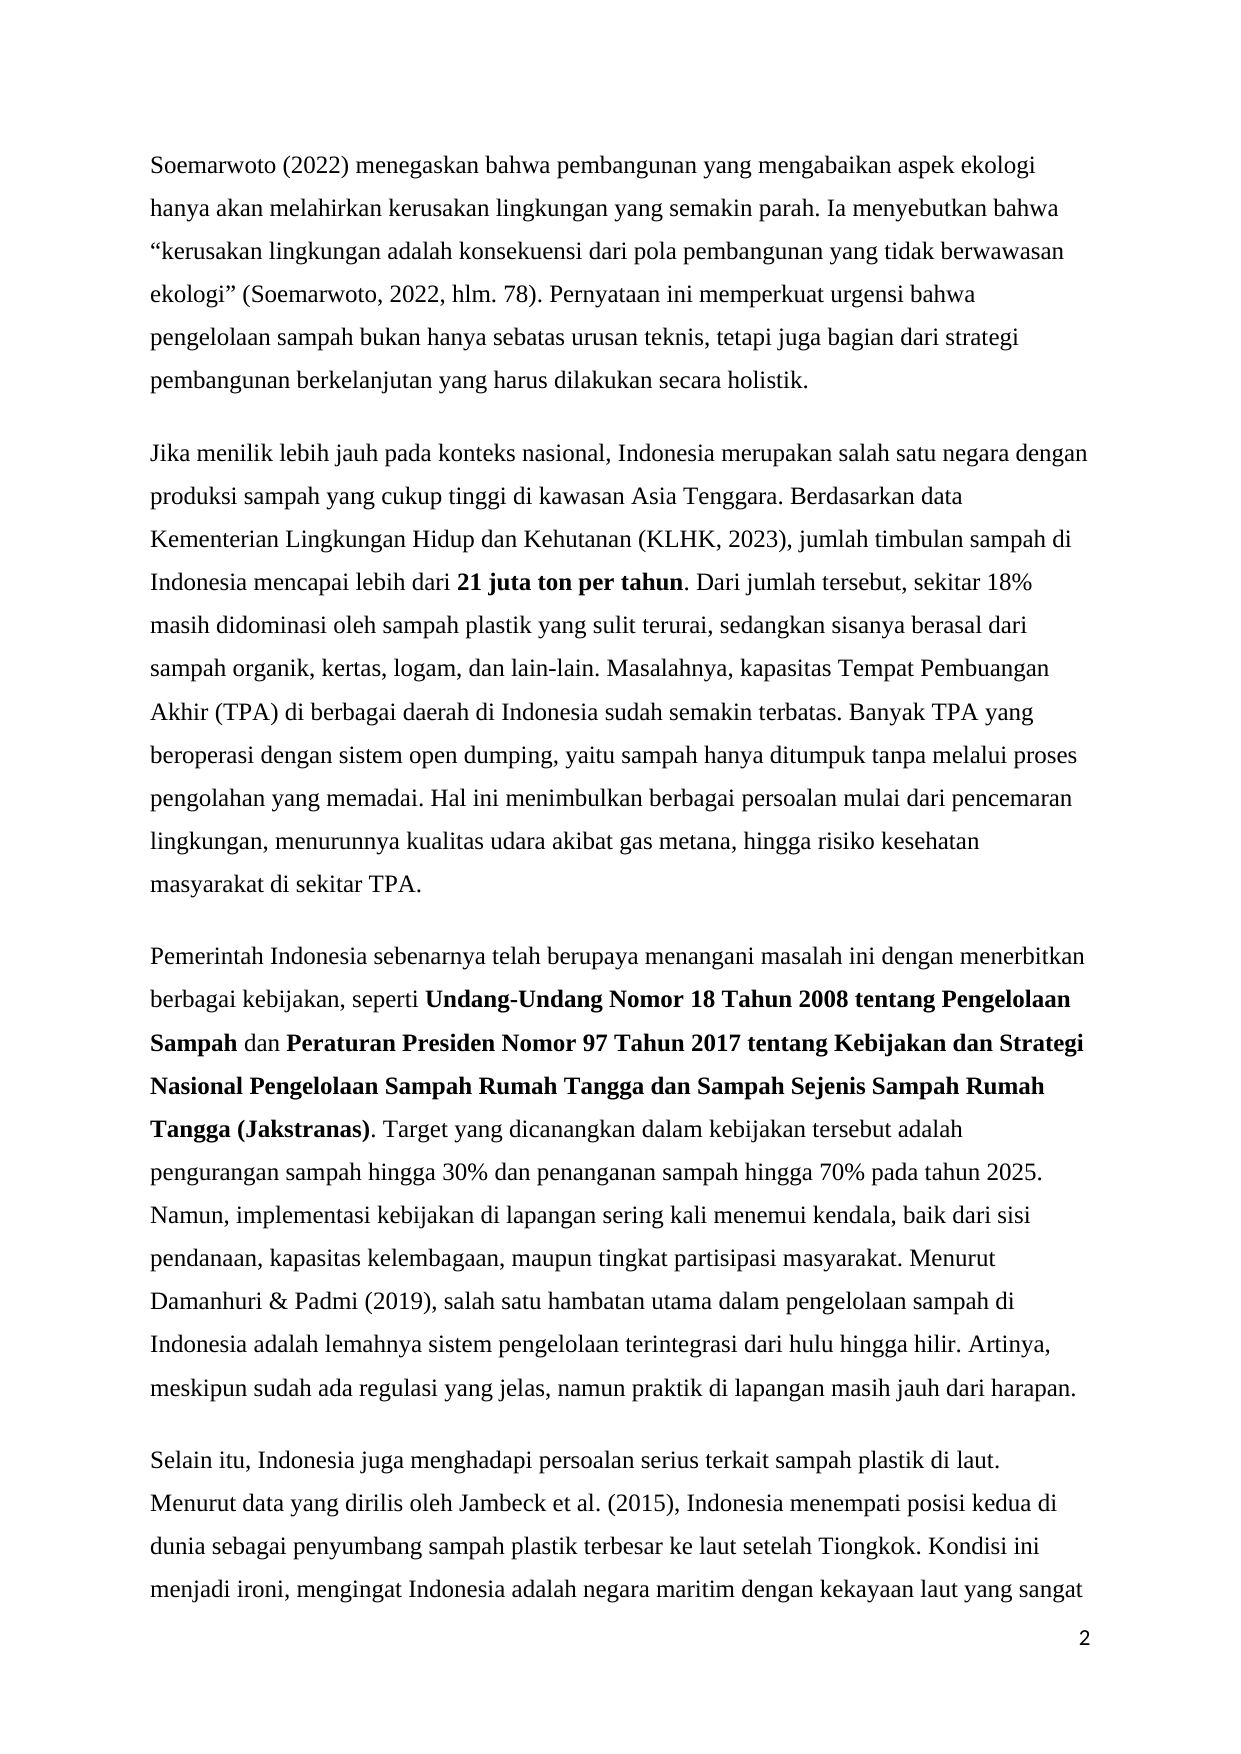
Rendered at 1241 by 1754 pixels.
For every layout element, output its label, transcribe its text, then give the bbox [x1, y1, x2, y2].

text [150, 1445, 1090, 1603]
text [150, 150, 1090, 394]
text Jika menilik lebih jauh pada konteks nasional, Indonesia merupakan salah satu negara dengan produksi sampah yang cukup tinggi di kawasan Asia Tenggara. Berdasarkan data Kementerian Lingkungan Hidup dan Kehutanan (KLHK, 2023), jumlah timbulan sampah di Indonesia mencapai lebih dari 21 juta ton per tahun. Dari jumlah tersebut, sekitar 18% masih didominasi oleh sampah plastik yang sulit terurai, sedangkan sisanya berasal dari sampah organik, kertas, logam, dan lain-lain. Masalahnya, kapasitas Tempat Pembuangan Akhir (TPA) di berbagai daerah di Indonesia sudah semakin terbatas. Banyak TPA yang beroperasi dengan sistem open dumping, yaitu sampah hanya ditumpuk tanpa melalui proses pengolahan yang memadai. Hal ini menimbulkan berbagai persoalan mulai dari pencemaran lingkungan, menurunnya kualitas udara akibat gas metana, hingga risiko kesehatan masyarakat di sekitar TPA. [150, 438, 1090, 898]
text Pemerintah Indonesia sebenarnya telah berupaya menangani masalah ini dengan menerbitkan berbagai kebijakan, seperti Undang-Undang Nomor 18 Tahun 2008 tentang Pengelolaan Sampah dan Peraturan Presiden Nomor 97 Tahun 2017 tentang Kebijakan dan Strategi Nasional Pengelolaan Sampah Rumah Tangga dan Sampah Sejenis Sampah Rumah Tangga (Jakstranas). Target yang dicanangkan dalam kebijakan tersebut adalah pengurangan sampah hingga 30% dan penanganan sampah hingga 70% pada tahun 2025. Namun, implementasi kebijakan di lapangan sering kali menemui kendala, baik dari sisi pendanaan, kapasitas kelembagaan, maupun tingkat partisipasi masyarakat. Menurut Damanhuri & Padmi (2019), salah satu hambatan utama dalam pengelolaan sampah di Indonesia adalah lemahnya sistem pengelolaan terintegrasi dari hulu hingga hilir. Artinya, meskipun sudah ada regulasi yang jelas, namun praktik di lapangan masih jauh dari harapan. [150, 941, 1090, 1401]
